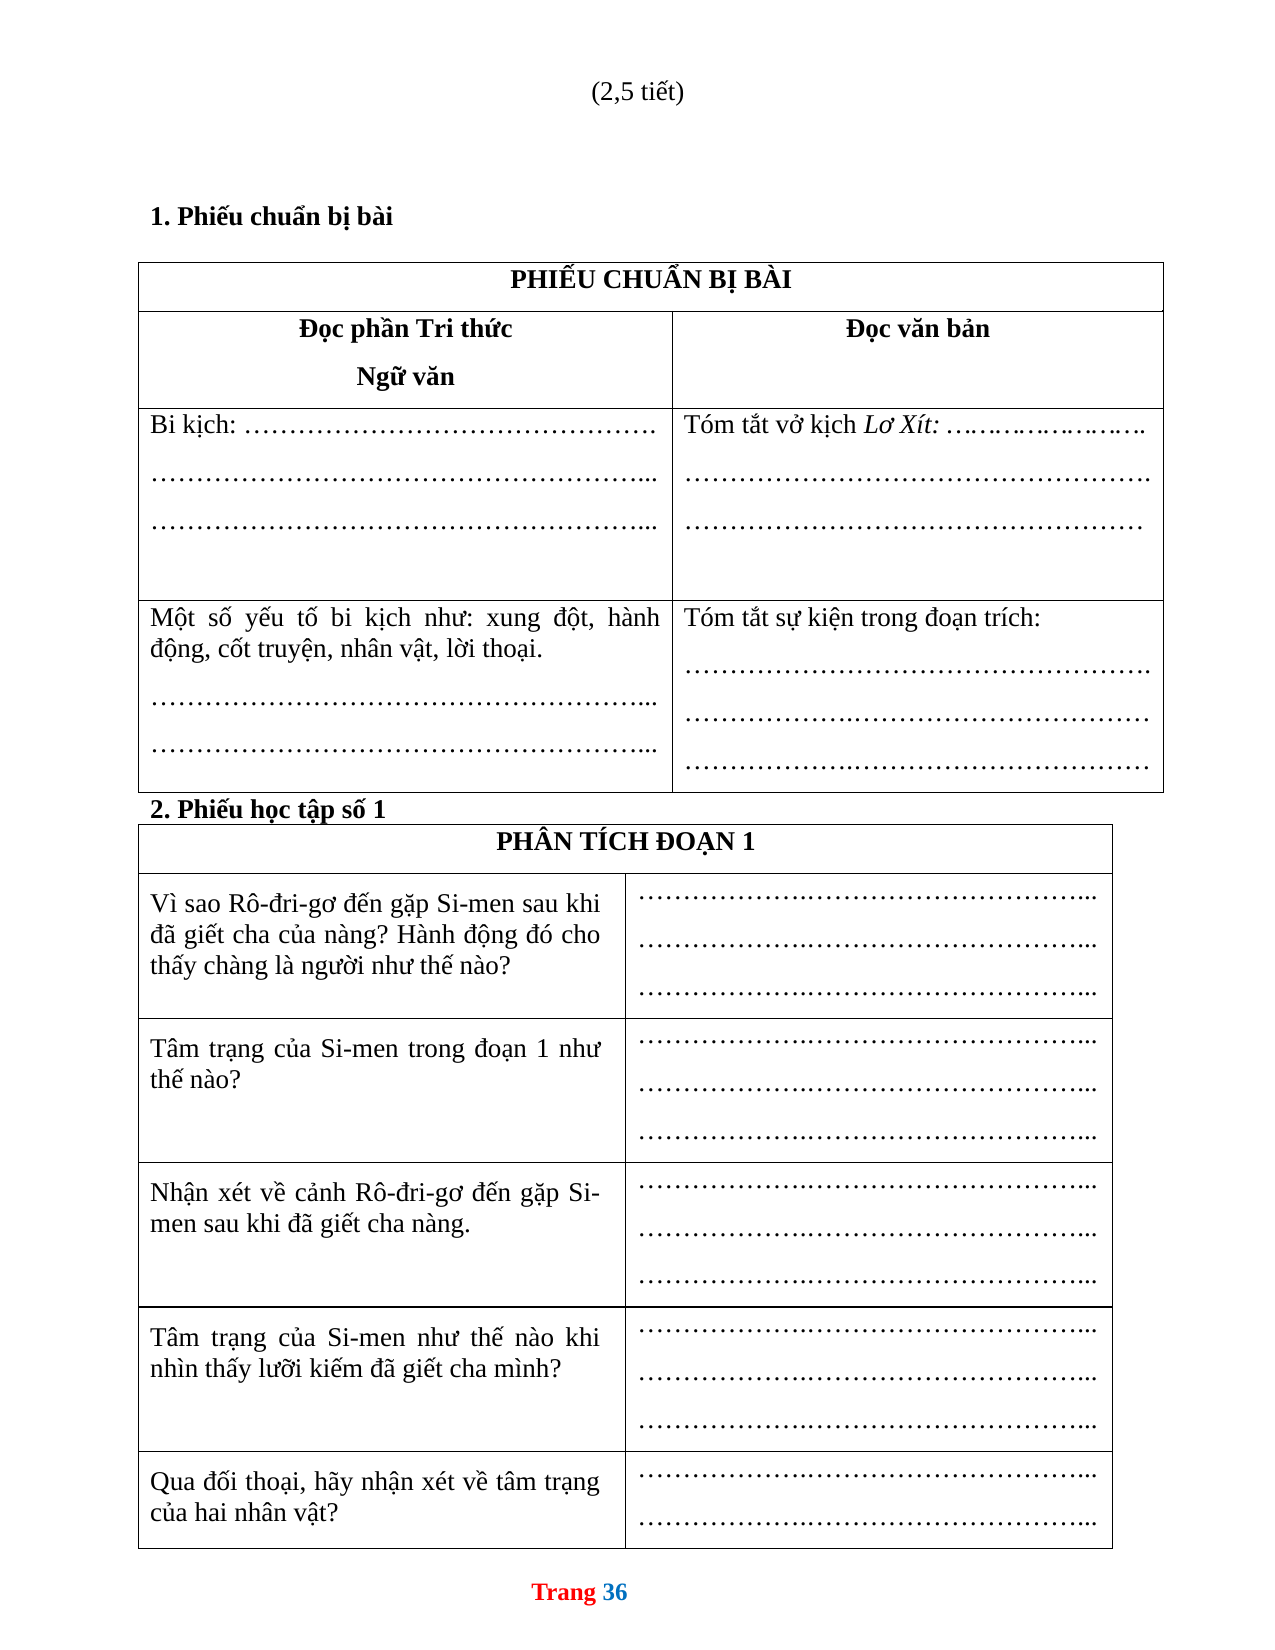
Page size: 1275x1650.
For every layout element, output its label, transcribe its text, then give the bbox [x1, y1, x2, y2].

table_header PHÂN TÍCH ĐOẠN 1 [139, 825, 1112, 873]
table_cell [139, 1452, 625, 1548]
table_cell Tóm tắt sự kiện trong đoạn trích: ……………………………………………. ……………….…………………………… ……………….…………………………… [673, 601, 1163, 792]
table_cell Một số yếu tố bi kịch như: xung đột, hành động, cốt truyện, nhân vật, lời thoại. ………………………………………………... ………………………………………………... [139, 601, 672, 792]
text 2. Phiếu học tập số 1 [150, 793, 1125, 824]
table_cell Bi kịch: ………………………………………. ………………………………………………... ………………………………………………... [139, 409, 672, 600]
table_cell Nhận xét về cảnh Rô-đri-gơ đến gặp Si-men sau khi đã giết cha nàng. [139, 1163, 625, 1306]
table_cell Đọc phần Tri thức Ngữ văn [139, 312, 672, 407]
table_cell ……………….…………………………... ……………….…………………………... ……………….…………………………... [626, 1163, 1112, 1306]
table_cell Tâm trạng của Si-men như thế nào khi nhìn thấy lưỡi kiếm đã giết cha mình? [139, 1308, 625, 1451]
table_cell Tâm trạng của Si-men trong đoạn 1 như thế nào? [139, 1019, 625, 1162]
text 1. Phiếu chuẩn bị bài [150, 199, 1125, 231]
table_cell Tóm tắt vở kịch Lơ Xít: ……………………. ……………………………………………. …………………………………………… [673, 409, 1163, 600]
table_cell ……………….…………………………... ……………….…………………………... ……………….…………………………... [626, 1019, 1112, 1162]
table_cell ……………….…………………………... ……………….…………………………... ……………….…………………………... [626, 874, 1112, 1017]
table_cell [626, 1452, 1112, 1548]
text (2,5 tiết) [150, 75, 1125, 106]
table_header PHIẾU CHUẨN BỊ BÀI [139, 263, 1163, 311]
table_cell Vì sao Rô-đri-gơ đến gặp Si-men sau khi đã giết cha của nàng? Hành động đó cho thấy chàng là người như thế nào? [139, 874, 625, 1017]
table_cell Đọc văn bản [673, 312, 1163, 407]
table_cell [626, 1308, 1112, 1451]
